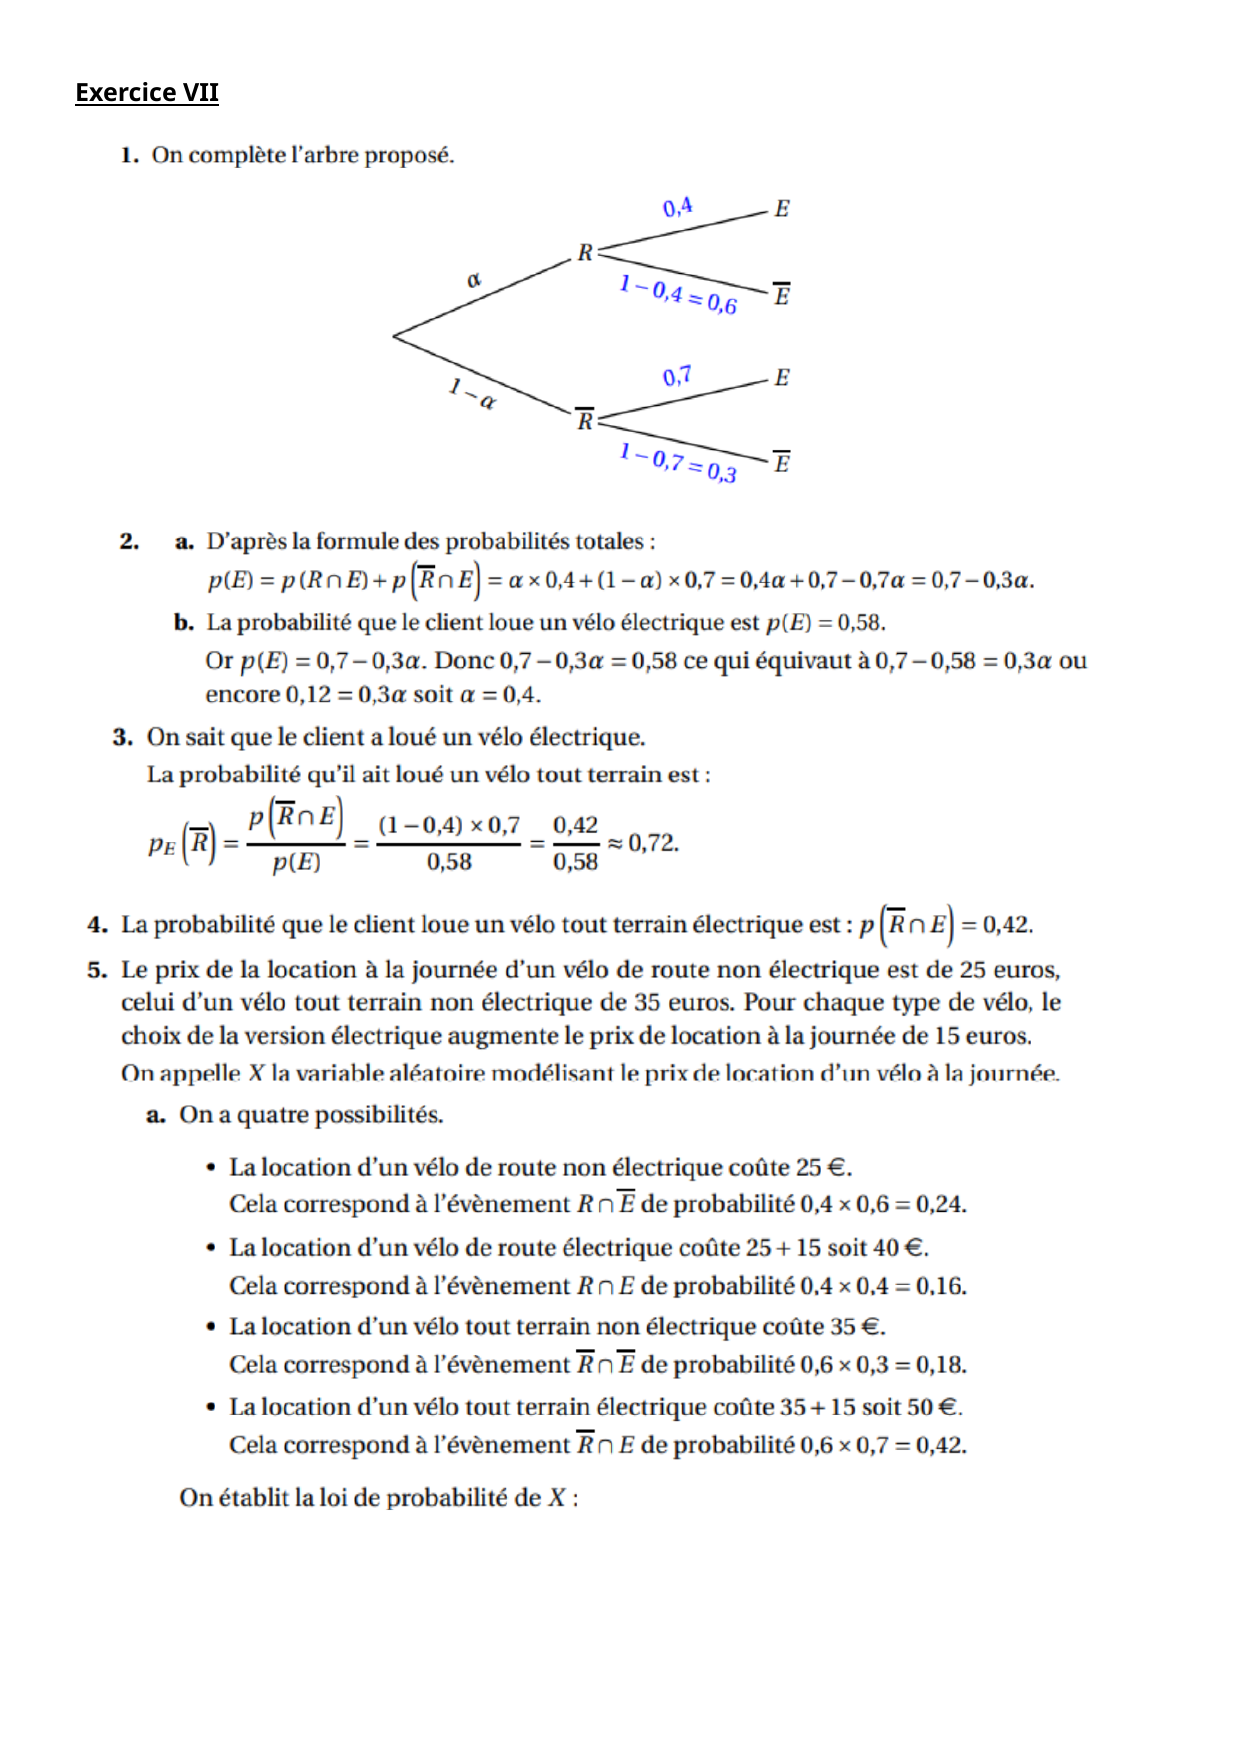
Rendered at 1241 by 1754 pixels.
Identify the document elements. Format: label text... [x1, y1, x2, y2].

picture [75, 643, 1096, 889]
picture [75, 893, 1089, 1521]
text Exercice VII [75, 75, 1165, 109]
picture [75, 130, 1077, 639]
